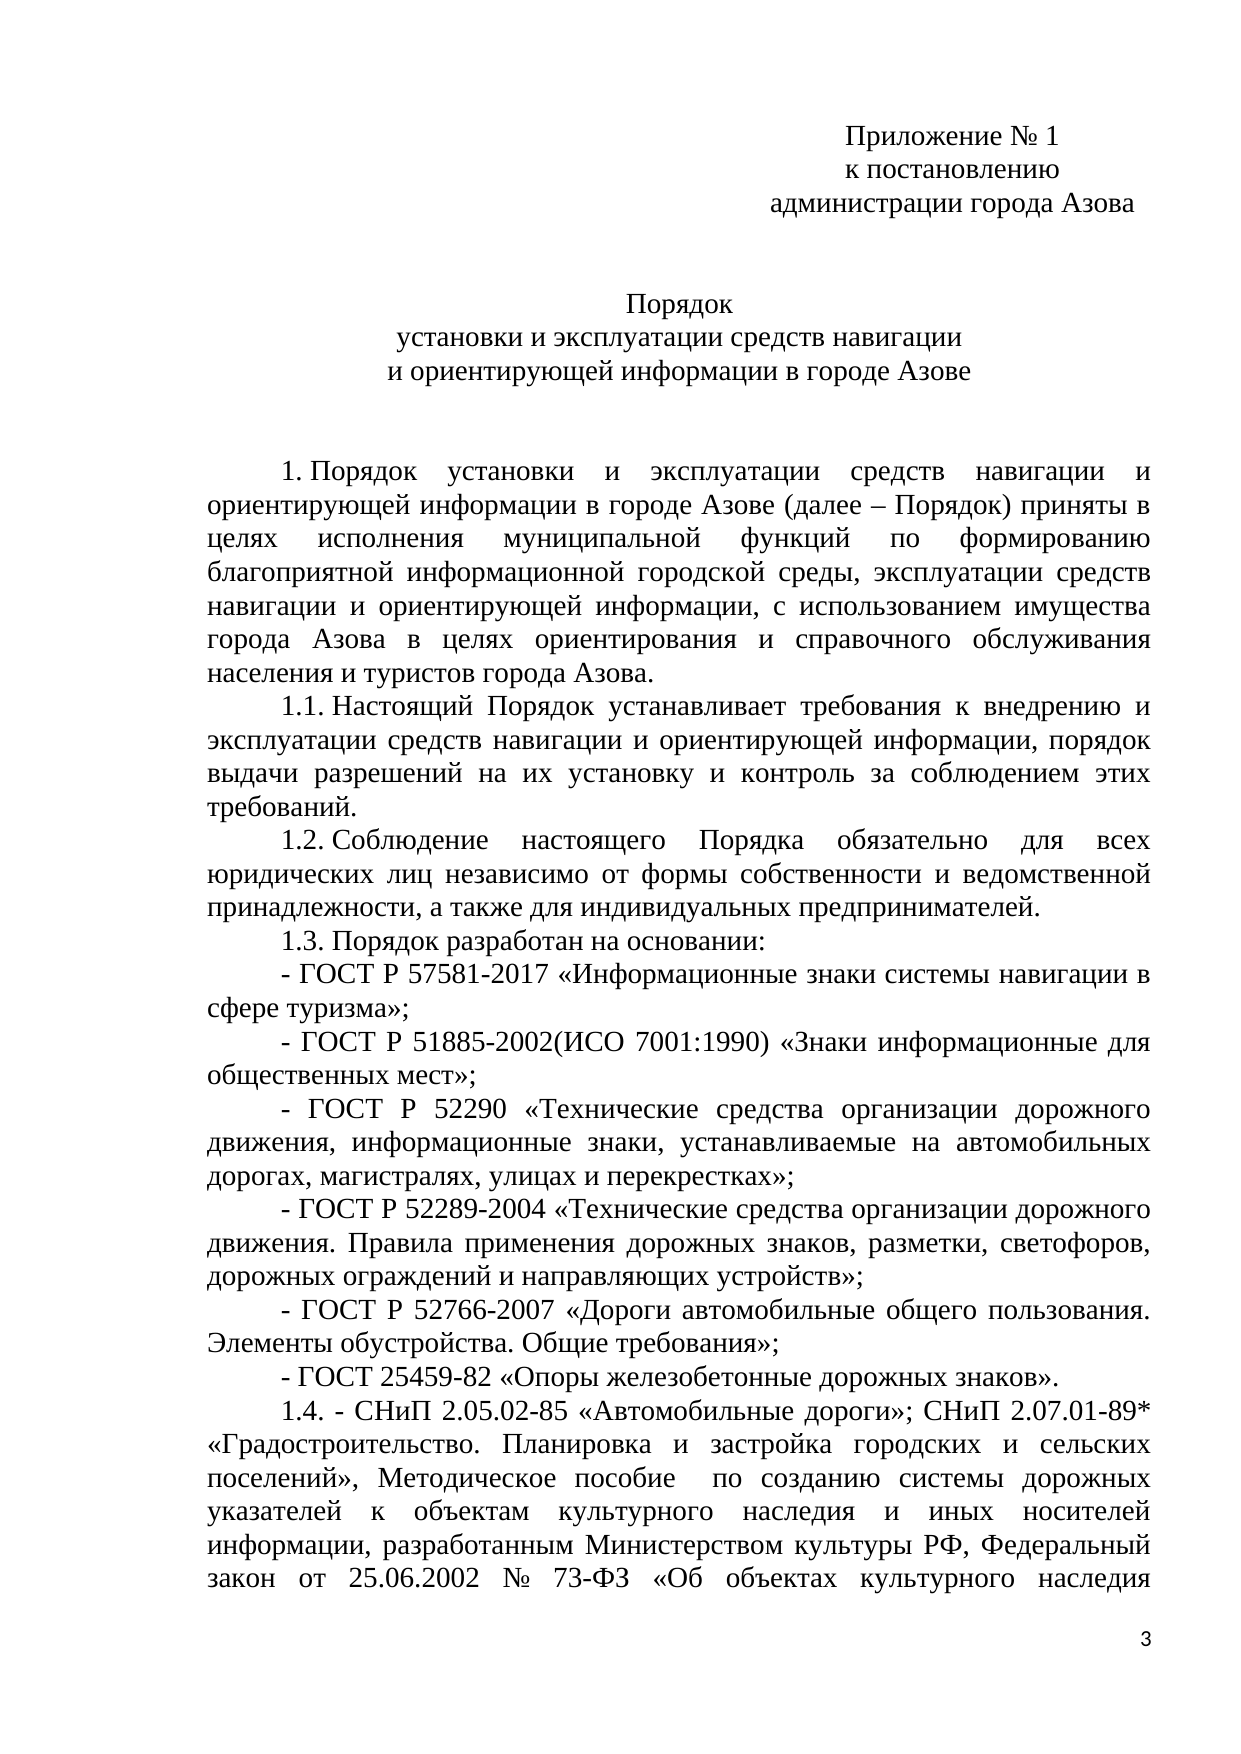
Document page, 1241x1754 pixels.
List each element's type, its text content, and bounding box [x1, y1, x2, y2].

text и ориентирующей информации в городе Азове [207, 353, 1152, 386]
text 1.2. Соблюдение настоящего Порядка обязательно для всех юридических лиц независимо от формы собственности и ведомственной принадлежности, а также для индивидуальных предпринимателей. [207, 822, 1152, 923]
text к постановлению [207, 152, 1152, 185]
text 1.3. Порядок разработан на основании: [207, 923, 1152, 957]
text - ГОСТ Р 57581-2017 «Информационные знаки системы навигации в сфере туризма»; [207, 957, 1152, 1024]
text 1. Порядок установки и эксплуатации средств навигации и ориентирующей информации в городе Азове (далее – Порядок) приняты в целях исполнения муниципальной функций по формированию благоприятной информационной городской среды, эксплуатации средств навигации и ориентирующей информации, с использованием имущества города Азова в целях ориентирования и справочного обслуживания населения и туристов города Азова. [207, 453, 1152, 688]
text - ГОСТ Р 51885-2002(ИСО 7001:1990) «Знаки информационные для общественных мест»; [207, 1024, 1152, 1091]
text Порядок [207, 286, 1152, 319]
text - ГОСТ Р 52290 «Технические средства организации дорожного движения, информационные знаки, устанавливаемые на автомобильных дорогах, магистралях, улицах и перекрестках»; [207, 1091, 1152, 1191]
text администрации города Азова [207, 185, 1152, 219]
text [207, 1393, 1152, 1594]
text установки и эксплуатации средств навигации [207, 319, 1152, 353]
text - ГОСТ Р 52289-2004 «Технические средства организации дорожного движения. Правила применения дорожных знаков, разметки, светофоров, дорожных ограждений и направляющих устройств»; [207, 1191, 1152, 1292]
text Приложение № 1 [207, 118, 1152, 152]
text 1.1. Настоящий Порядок устанавливает требования к внедрению и эксплуатации средств навигации и ориентирующей информации, порядок выдачи разрешений на их установку и контроль за соблюдением этих требований. [207, 688, 1152, 822]
text - ГОСТ 25459-82 «Опоры железобетонные дорожных знаков». [207, 1359, 1152, 1393]
text - ГОСТ Р 52766-2007 «Дороги автомобильные общего пользования. Элементы обустройства. Общие требования»; [207, 1292, 1152, 1359]
